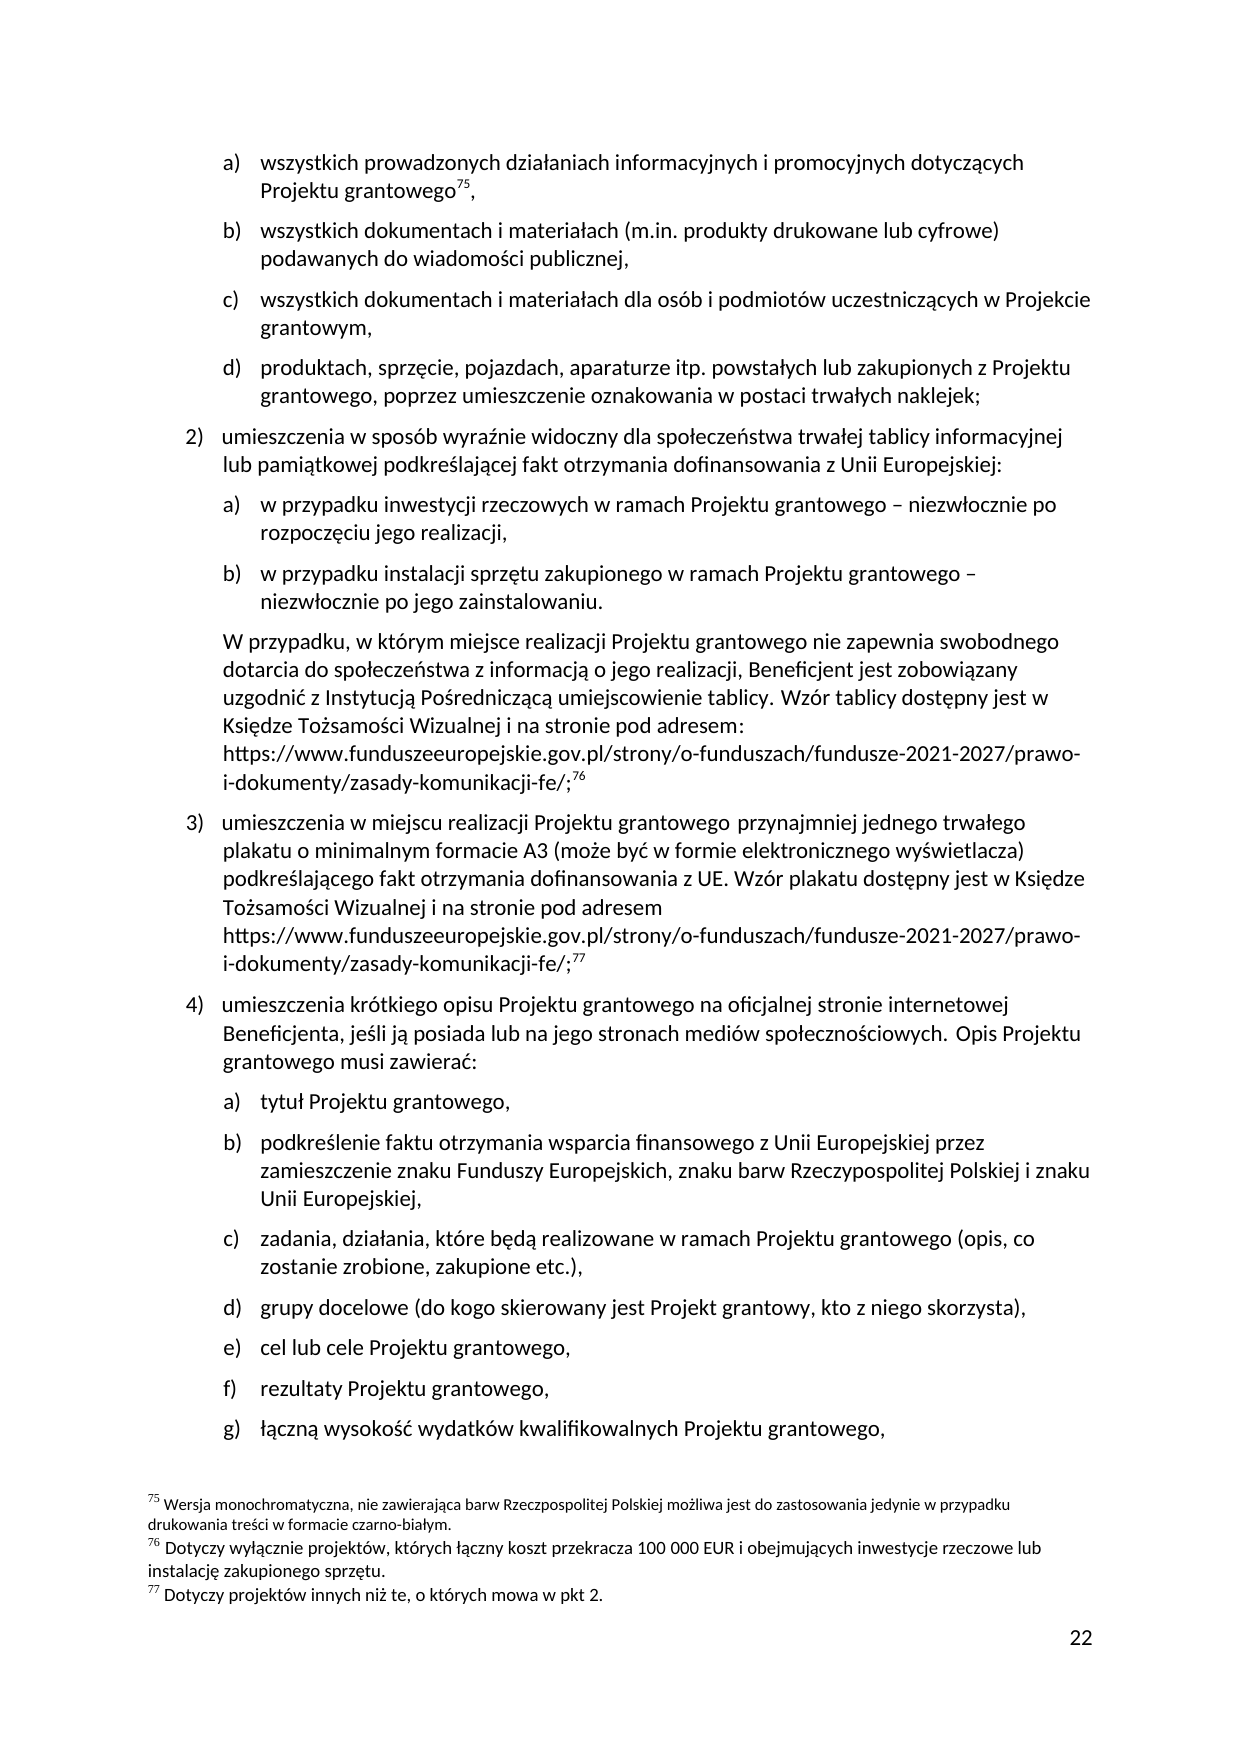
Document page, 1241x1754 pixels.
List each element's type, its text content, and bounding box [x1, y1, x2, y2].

list łączną wysokość wydatków kwalifikowalnych Projektu grantowego, [223, 1414, 1092, 1443]
list rezultaty Projektu grantowego, [223, 1374, 1092, 1402]
list produktach, sprzęcie, pojazdach, aparaturze itp. powstałych lub zakupionych z Projektu grantowego, poprzez umieszczenie oznakowania w postaci trwałych naklejek; [223, 353, 1092, 409]
list w przypadku inwestycji rzeczowych w ramach Projektu grantowego – niezwłocznie po rozpoczęciu jego realizacji, [223, 490, 1092, 546]
list w przypadku instalacji sprzętu zakupionego w ramach Projektu grantowego – niezwłocznie po jego zainstalowaniu. [223, 559, 1092, 615]
list wszystkich dokumentach i materiałach dla osób i podmiotów uczestniczących w Projekcie grantowym, [223, 285, 1092, 341]
list grupy docelowe (do kogo skierowany jest Projekt grantowy, kto z niego skorzysta), [223, 1293, 1092, 1321]
list zadania, działania, które będą realizowane w ramach Projektu grantowego (opis, co zostanie zrobione, zakupione etc.), [223, 1224, 1092, 1281]
list umieszczenia w sposób wyraźnie widoczny dla społeczeństwa trwałej tablicy informacyjnej lub pamiątkowej podkreślającej fakt otrzymania dofinansowania z Unii Europejskiej: [185, 422, 1092, 478]
list cel lub cele Projektu grantowego, [223, 1333, 1092, 1362]
list umieszczenia krótkiego opisu Projektu grantowego na oficjalnej stronie internetowej Beneficjenta, jeśli ją posiada lub na jego stronach mediów społecznościowych. Opis Projektu grantowego musi zawierać: [186, 990, 1092, 1075]
text W przypadku, w którym miejsce realizacji Projektu grantowego nie zapewnia swobodnego dotarcia do społeczeństwa z informacją o jego realizacji, Beneficjent jest zobowiązany uzgodnić z Instytucją Pośredniczącą umiejscowienie tablicy. Wzór tablicy dostępny jest w Księdze Tożsamości Wizualnej i na stronie pod adresem: https://www.funduszeeuropejskie.gov.pl/strony/o-funduszach/fundusze-2021-2027/prawo-i-dokumenty/zasady-komunikacji-fe/; [223, 627, 1092, 796]
list wszystkich prowadzonych działaniach informacyjnych i promocyjnych dotyczących Projektu grantowego, [223, 148, 1092, 204]
list wszystkich dokumentach i materiałach (m.in. produkty drukowane lub cyfrowe) podawanych do wiadomości publicznej, [223, 216, 1092, 272]
list podkreślenie faktu otrzymania wsparcia finansowego z Unii Europejskiej przez zamieszczenie znaku Funduszy Europejskich, znaku barw Rzeczypospolitej Polskiej i znaku Unii Europejskiej, [223, 1128, 1092, 1212]
list umieszczenia w miejscu realizacji Projektu grantowego przynajmniej jednego trwałego plakatu o minimalnym formacie A3 (może być w formie elektronicznego wyświetlacza) podkreślającego fakt otrzymania dofinansowania z UE. Wzór plakatu dostępny jest w Księdze Tożsamości Wizualnej i na stronie pod adresem https://www.funduszeeuropejskie.gov.pl/strony/o-funduszach/fundusze-2021-2027/prawo-i-dokumenty/zasady-komunikacji-fe/; [186, 808, 1092, 977]
list tytuł Projektu grantowego, [223, 1087, 1092, 1115]
